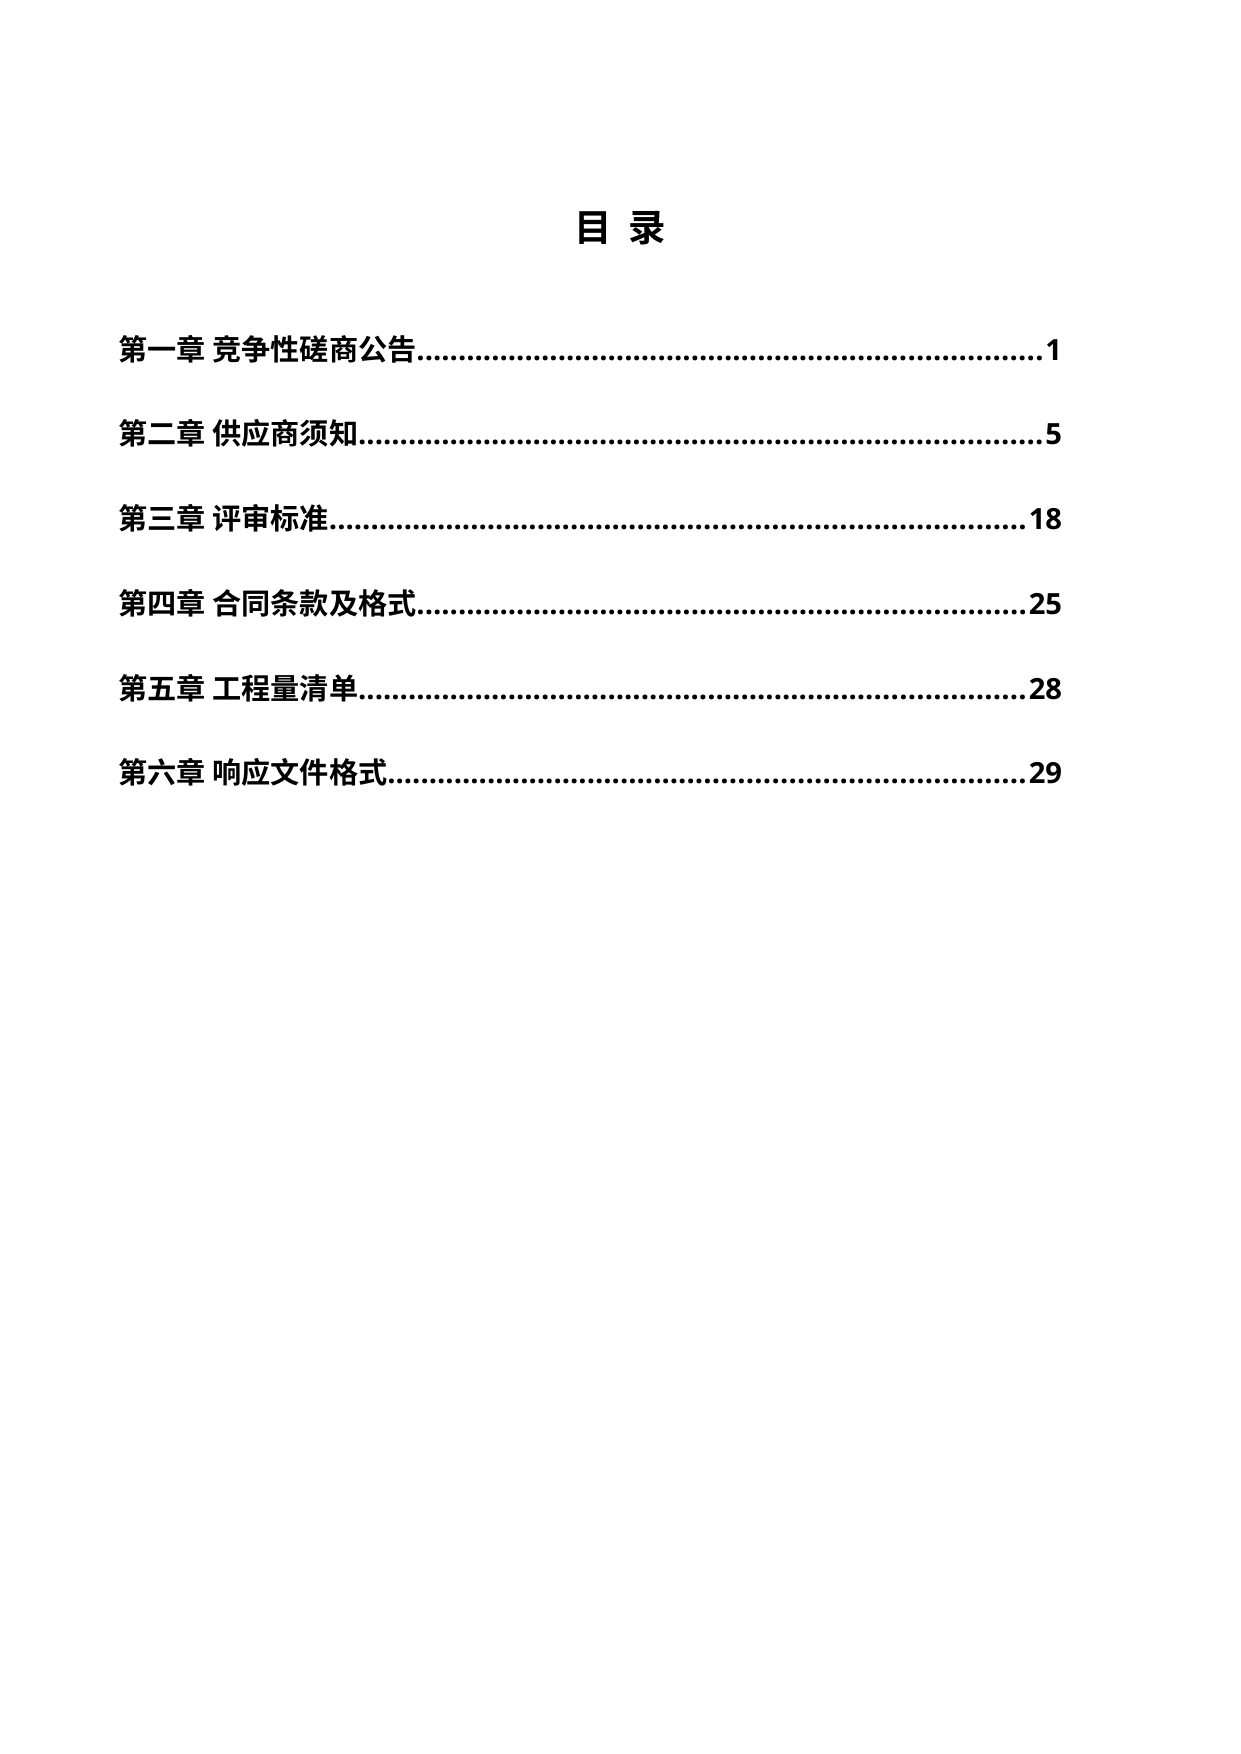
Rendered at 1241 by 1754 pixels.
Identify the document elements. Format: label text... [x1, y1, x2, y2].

text 第六章 响应文件格式 29 [118, 750, 1122, 792]
text 目 录 [118, 193, 1122, 258]
text 第二章 供应商须知 5 [118, 411, 1122, 453]
text 第一章 竞争性磋商公告 1 [118, 326, 1122, 368]
text 第五章 工程量清单 28 [118, 665, 1122, 708]
text 第三章 评审标准 18 [118, 496, 1122, 538]
text 第四章 合同条款及格式 25 [118, 581, 1122, 623]
